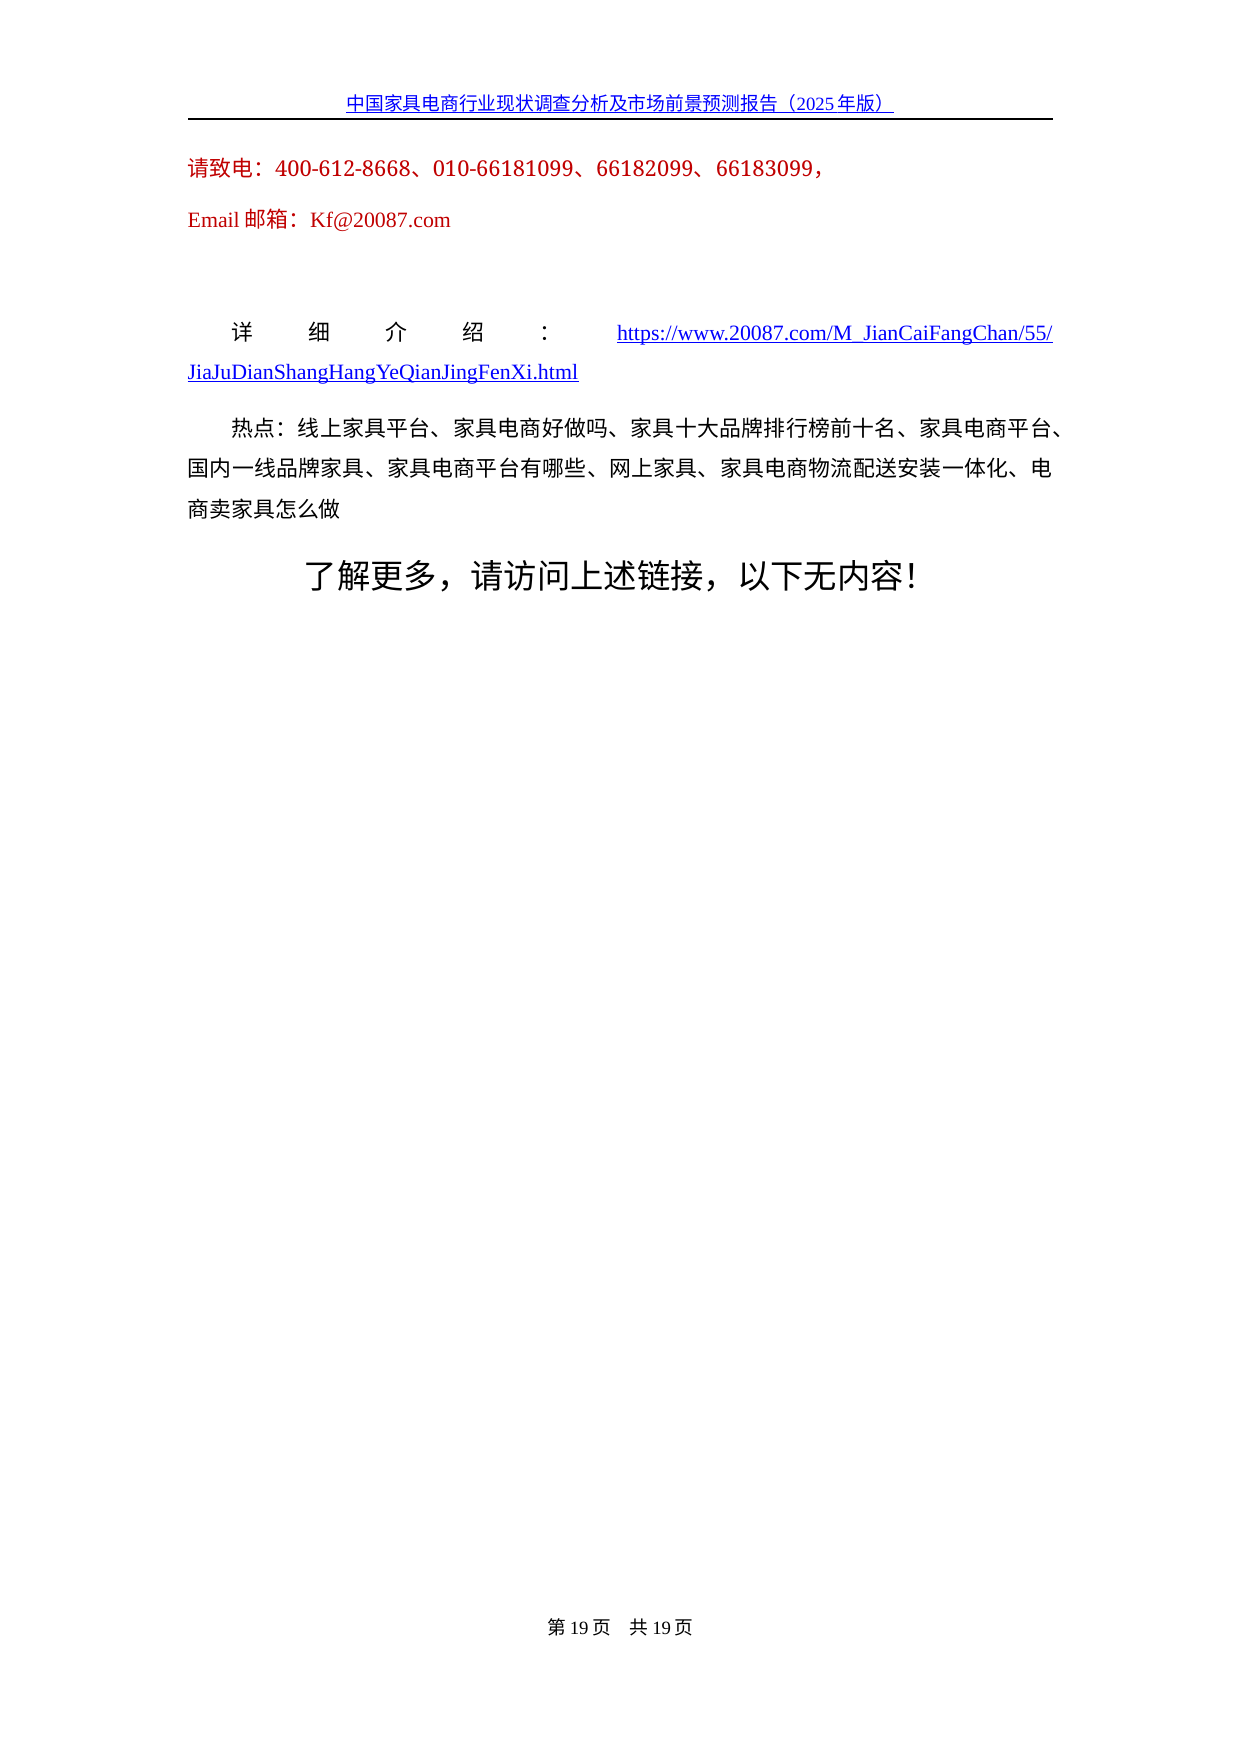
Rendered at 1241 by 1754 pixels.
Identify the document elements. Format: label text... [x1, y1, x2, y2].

title 了解更多，请访问上述链接，以下无内容！ [187, 542, 1053, 607]
text 请致电：400-612-8668、010-66181099、66182099、66183099， [187, 150, 1053, 183]
text 详细介绍：https://www.20087.com/M_JianCaiFangChan/55/JiaJuDianShangHangYeQianJingFenXi.html [187, 315, 1053, 388]
text 热点：线上家具平台、家具电商好做吗、家具十大品牌排行榜前十名、家具电商平台、国内一线品牌家具、家具电商平台有哪些、网上家具、家具电商物流配送安装一体化、电商卖家具怎么做 [187, 410, 1053, 524]
text Email邮箱：Kf@20087.com [187, 202, 1053, 234]
